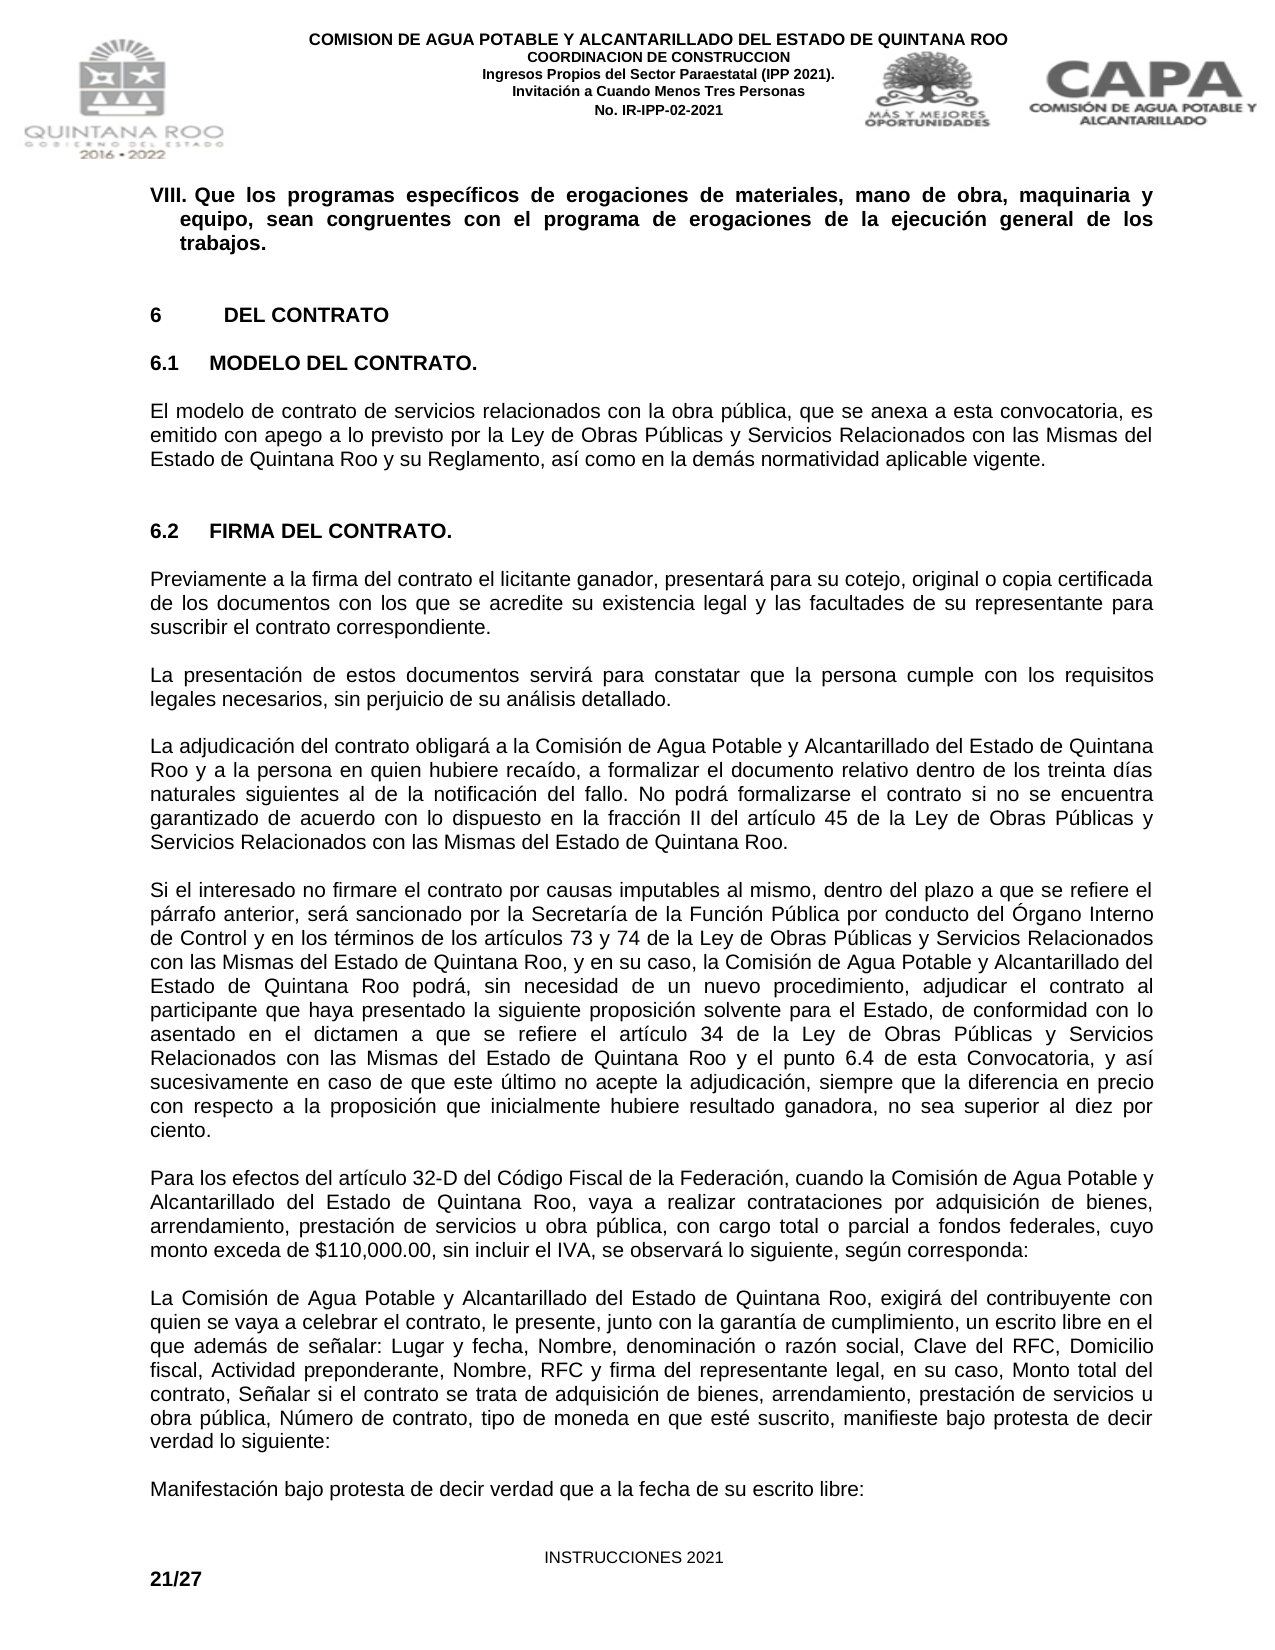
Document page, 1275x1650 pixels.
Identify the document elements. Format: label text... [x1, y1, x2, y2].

text 6 DEL CONTRATO [150, 303, 1155, 327]
text VIII. Que los programas específicos de erogaciones de materiales, mano de obra, maquinaria y equipo, sean congruentes con el programa de erogaciones de la ejecución general de los trabajos. [150, 183, 1155, 255]
text La presentación de estos documentos servirá para constatar que la persona cumple con los requisitos legales necesarios, sin perjuicio de su análisis detallado. [150, 662, 1155, 710]
text El modelo de contrato de servicios relacionados con la obra pública, que se anexa a esta convocatoria, es emitido con apego a lo previsto por la Ley de Obras Públicas y Servicios Relacionados con las Mismas del Estado de Quintana Roo y su Reglamento, así como en la demás normatividad aplicable vigente. [150, 399, 1155, 471]
text 6.2 FIRMA DEL CONTRATO. [150, 519, 1155, 543]
text Previamente a la firma del contrato el licitante ganador, presentará para su cotejo, original o copia certificada de los documentos con los que se acredite su existencia legal y las facultades de su representante para suscribir el contrato correspondiente. [150, 567, 1155, 638]
text Si el interesado no firmare el contrato por causas imputables al mismo, dentro del plazo a que se refiere el párrafo anterior, será sancionado por la Secretaría de la Función Pública por conducto del Órgano Interno de Control y en los términos de los artículos 73 y 74 de la Ley de Obras Públicas y Servicios Relacionados con las Mismas del Estado de Quintana Roo, y en su caso, la Comisión de Agua Potable y Alcantarillado del Estado de Quintana Roo podrá, sin necesidad de un nuevo procedimiento, adjudicar el contrato al participante que haya presentado la siguiente proposición solvente para el Estado, de conformidad con lo asentado en el dictamen a que se refiere el artículo 34 de la Ley de Obras Públicas y Servicios Relacionados con las Mismas del Estado de Quintana Roo y el punto 6.4 de esta Convocatoria, y así sucesivamente en caso de que este último no acepte la adjudicación, siempre que la diferencia en precio con respecto a la proposición que inicialmente hubiere resultado ganadora, no sea superior al diez por ciento. [150, 878, 1155, 1142]
text Para los efectos del artículo 32-D del Código Fiscal de la Federación, cuando la Comisión de Agua Potable y Alcantarillado del Estado de Quintana Roo, vaya a realizar contrataciones por adquisición de bienes, arrendamiento, prestación de servicios u obra pública, con cargo total o parcial a fondos federales, cuyo monto exceda de $110,000.00, sin incluir el IVA, se observará lo siguiente, según corresponda: [150, 1166, 1155, 1261]
text La adjudicación del contrato obligará a la Comisión de Agua Potable y Alcantarillado del Estado de Quintana Roo y a la persona en quien hubiere recaído, a formalizar el documento relativo dentro de los treinta días naturales siguientes al de la notificación del fallo. No podrá formalizarse el contrato si no se encuentra garantizado de acuerdo con lo dispuesto en la fracción II del artículo 45 de la Ley de Obras Públicas y Servicios Relacionados con las Mismas del Estado de Quintana Roo. [150, 734, 1155, 854]
picture [17, 7, 1262, 180]
text 6.1 MODELO DEL CONTRATO. [150, 351, 1155, 375]
text Manifestación bajo protesta de decir verdad que a la fecha de su escrito libre: [150, 1477, 1155, 1501]
text La Comisión de Agua Potable y Alcantarillado del Estado de Quintana Roo, exigirá del contribuyente con quien se vaya a celebrar el contrato, le presente, junto con la garantía de cumplimiento, un escrito libre en el que además de señalar: Lugar y fecha, Nombre, denominación o razón social, Clave del RFC, Domicilio fiscal, Actividad preponderante, Nombre, RFC y firma del representante legal, en su caso, Monto total del contrato, Señalar si el contrato se trata de adquisición de bienes, arrendamiento, prestación de servicios u obra pública, Número de contrato, tipo de moneda en que esté suscrito, manifieste bajo protesta de decir verdad lo siguiente: [150, 1286, 1155, 1453]
